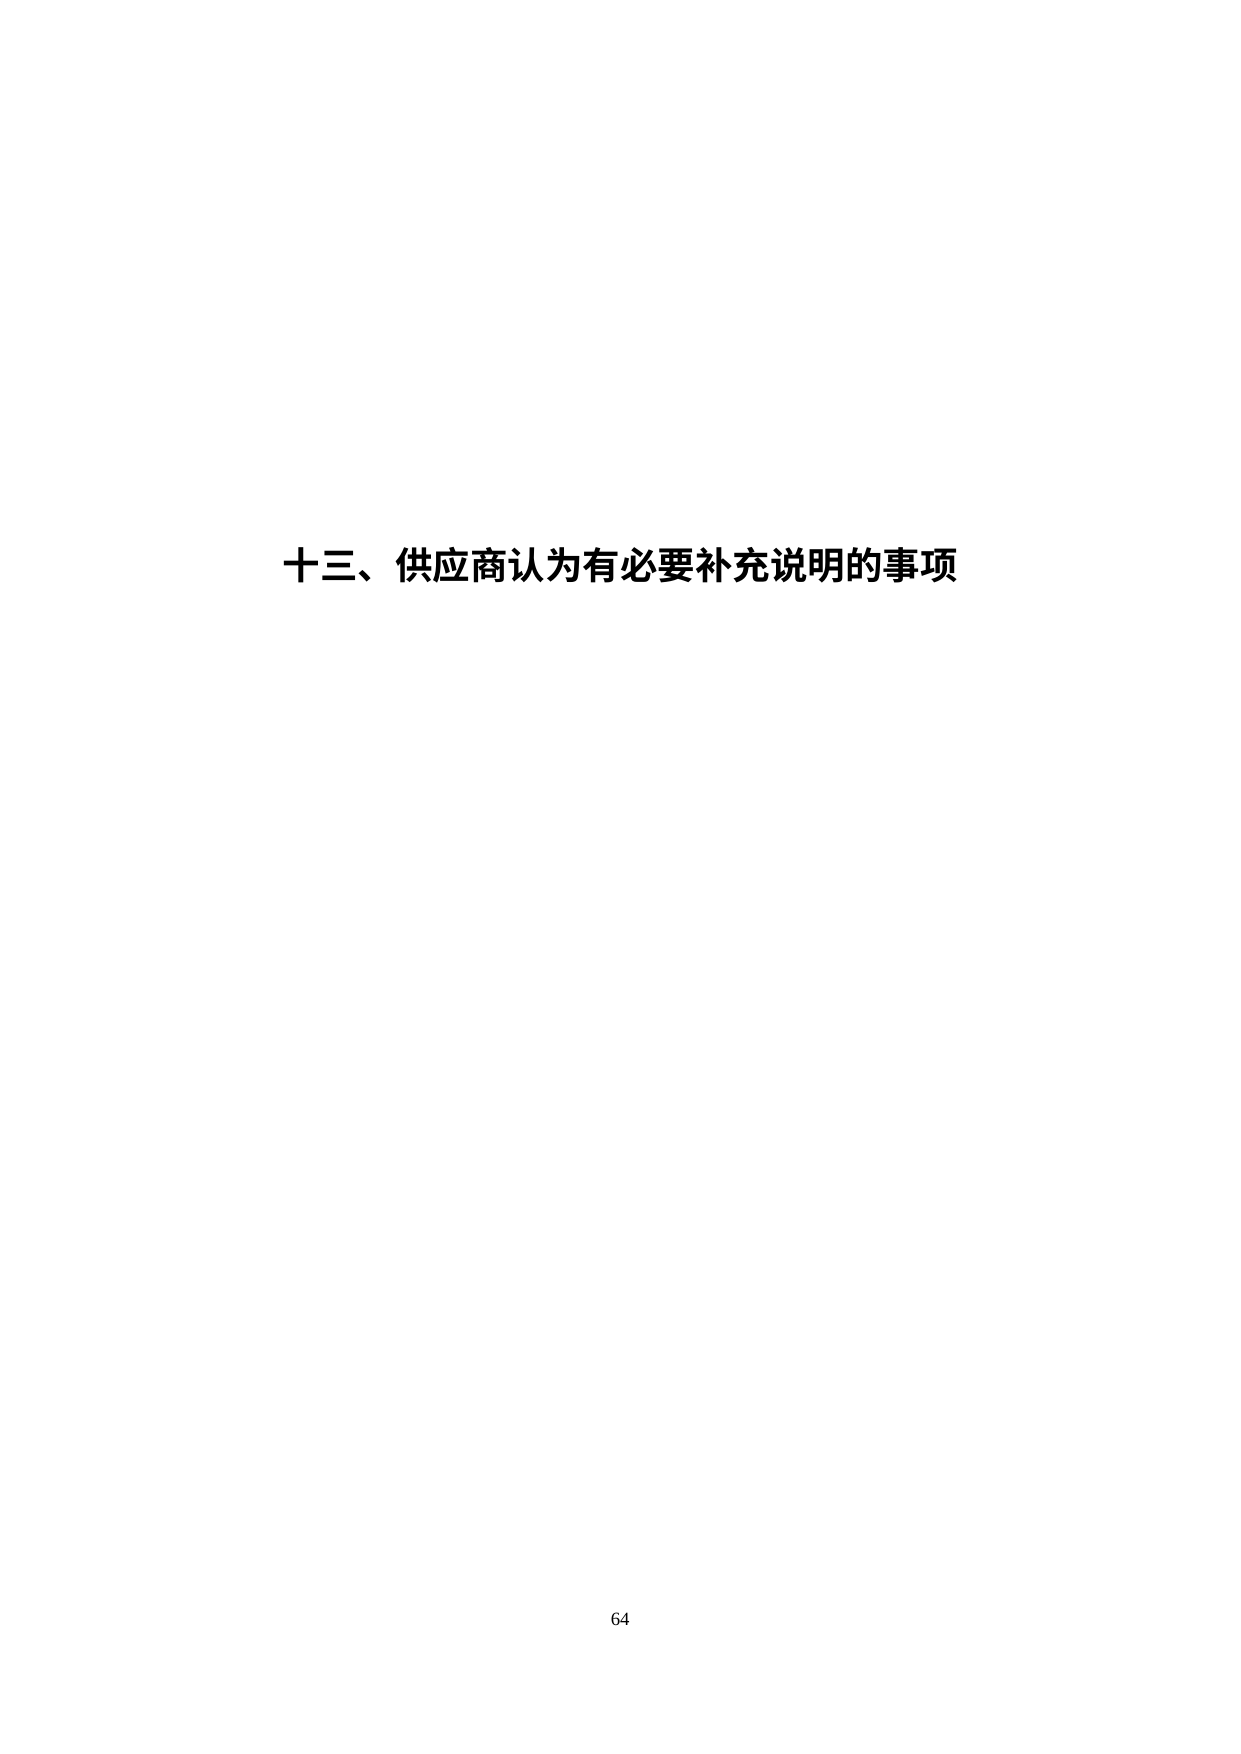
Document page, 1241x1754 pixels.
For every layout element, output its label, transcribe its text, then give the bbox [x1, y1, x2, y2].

text 十三、供应商认为有必要补充说明的事项 [136, 530, 1104, 595]
